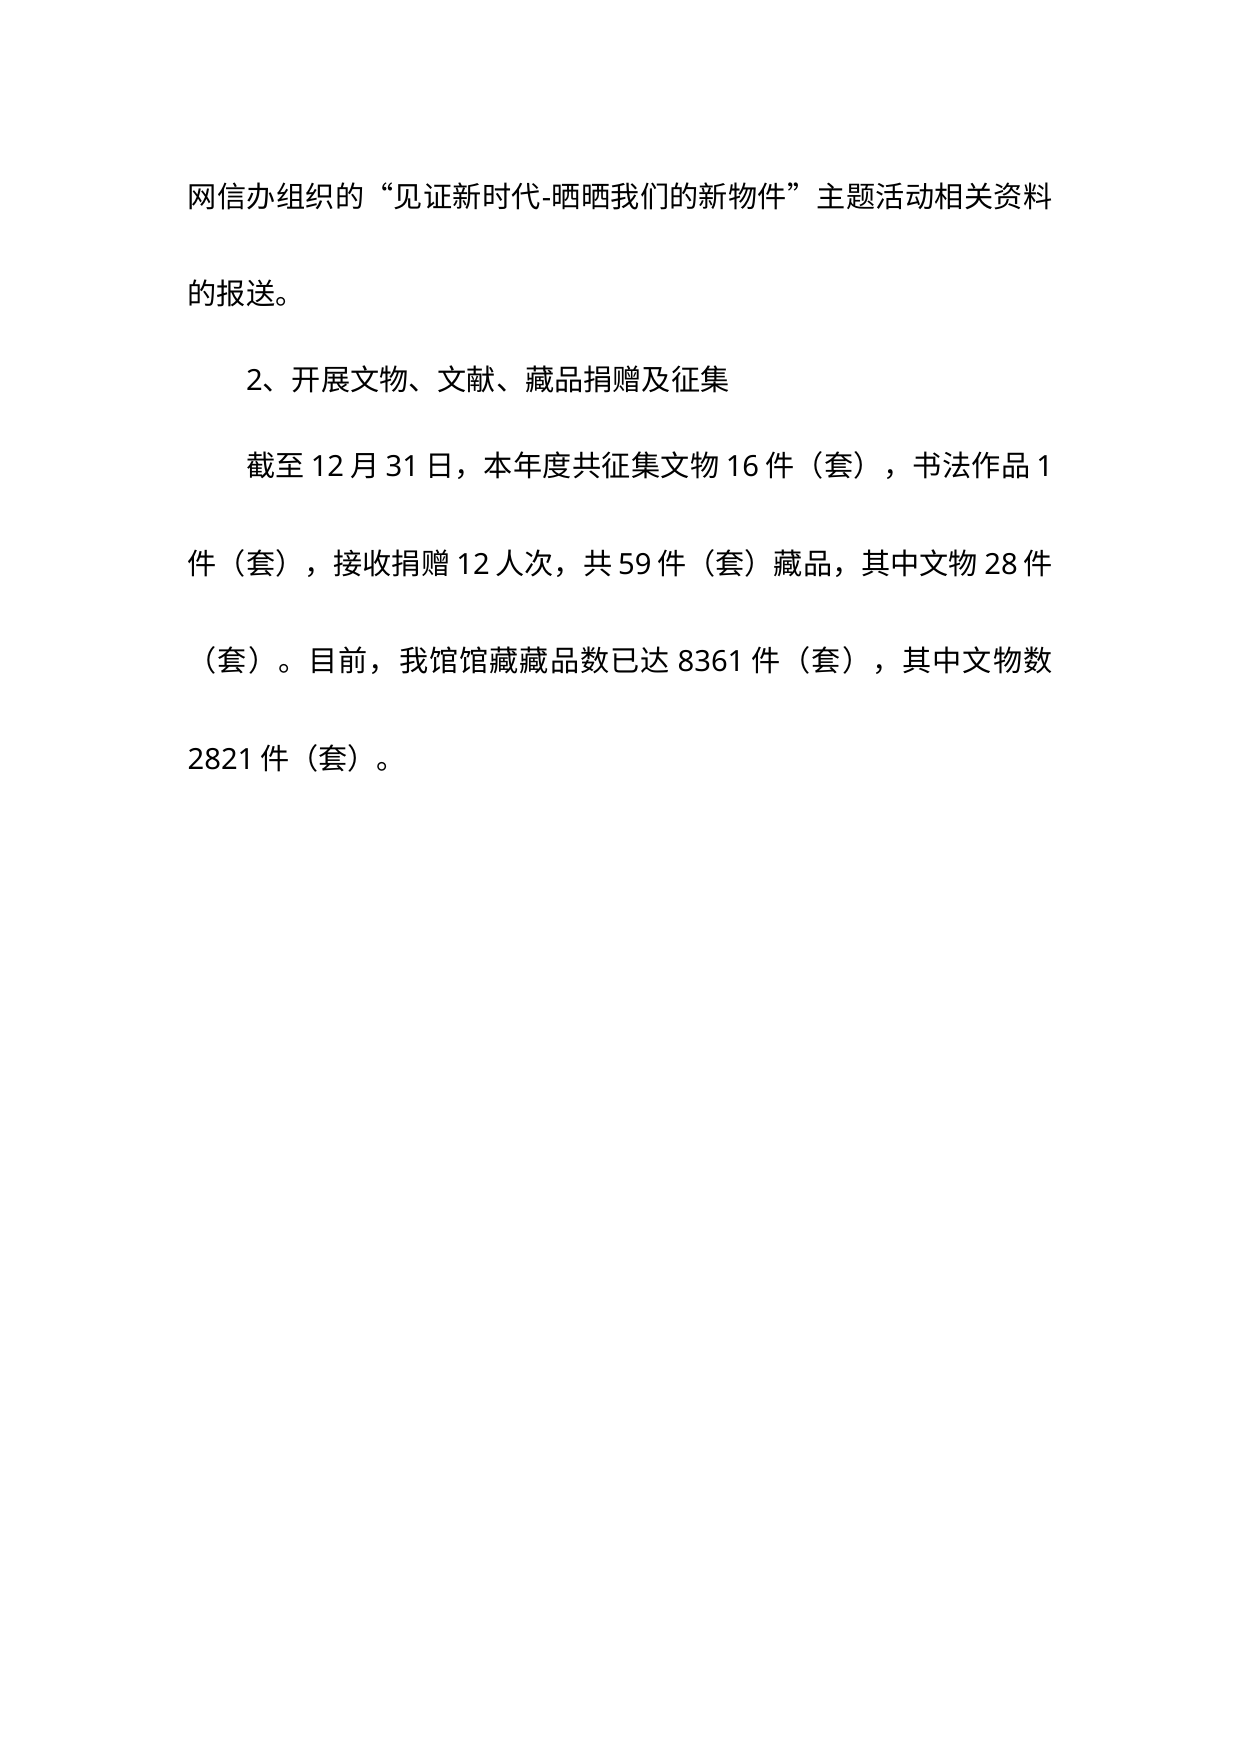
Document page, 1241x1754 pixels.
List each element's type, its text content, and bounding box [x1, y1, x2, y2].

list 开展文物、文献、藏品捐赠及征集 [187, 346, 1053, 411]
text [187, 162, 1053, 324]
text 截至12月31日，本年度共征集文物16件（套），书法作品1件（套），接收捐赠12人次，共59件（套）藏品，其中文物28件（套）。目前，我馆馆藏藏品数已达8361件（套），其中文物数2821件（套）。 [187, 432, 1053, 789]
